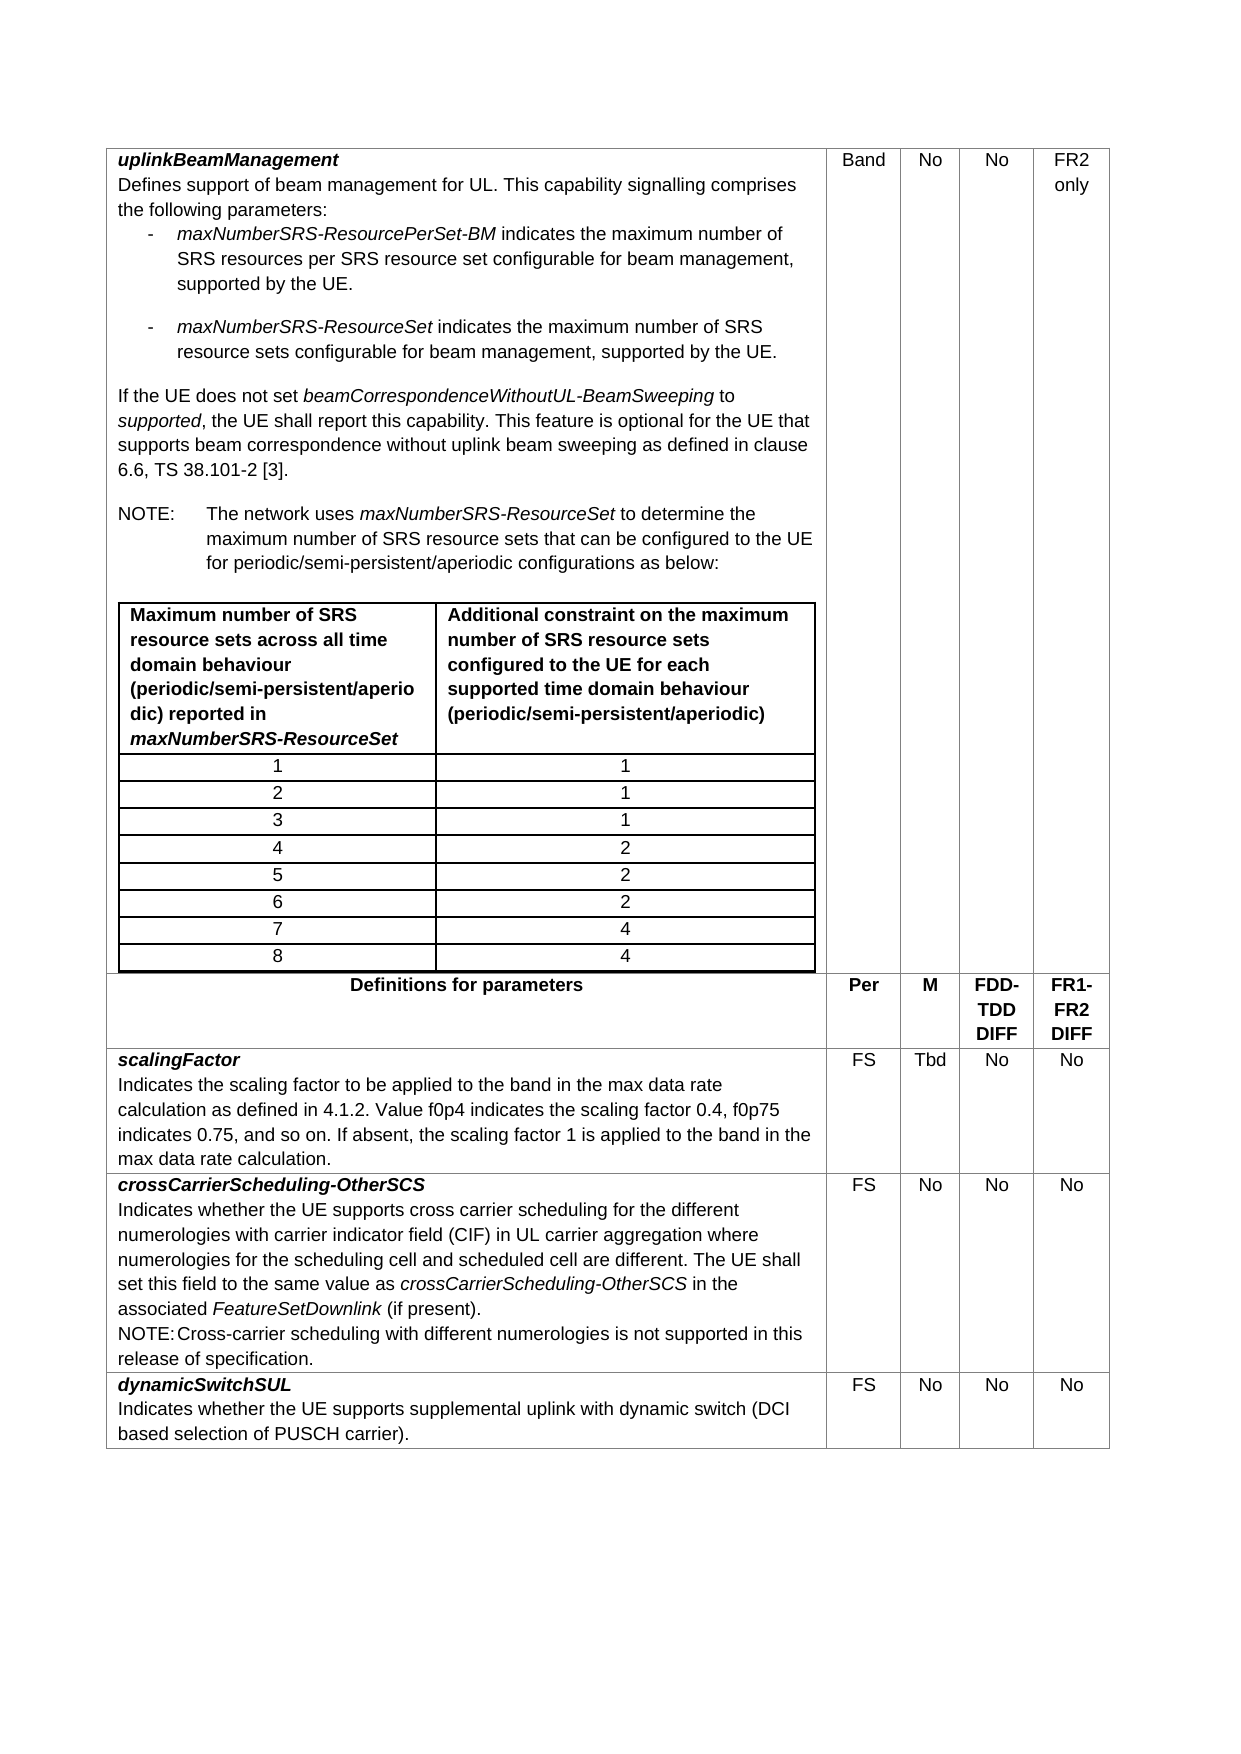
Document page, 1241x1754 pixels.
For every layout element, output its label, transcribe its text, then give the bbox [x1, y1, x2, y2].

table_cell scalingFactor Indicates the scaling factor to be applied to the band in the max data rate calculation as defined in 4.1.2. Value f0p4 indicates the scaling factor 0.4, f0p75 indicates 0.75, and so on. If absent, the scaling factor 1 is applied to the band in the max data rate calculation. [107, 1049, 826, 1173]
table_cell uplinkBeamManagement Defines support of beam management for UL. This capability signalling comprises the following parameters: - maxNumberSRS-ResourcePerSet-BM indicates the maximum number of SRS resources per SRS resource set configurable for beam management, supported by the UE. - maxNumberSRS-ResourceSet indicates the maximum number of SRS resource sets configurable for beam management, supported by the UE. If the UE does not set beamCorrespondenceWithoutUL-BeamSweeping to supported, the UE shall report this capability. This feature is optional for the UE that supports beam correspondence without uplink beam sweeping as defined in clause 6.6, TS 38.101-2 [3]. NOTE: The network uses maxNumberSRS-ResourceSet to determine the maximum number of SRS resource sets that can be configured to the UE for periodic/semi-persistent/aperiodic configurations as below: [107, 149, 826, 972]
table_cell No [1034, 1049, 1109, 1173]
table_cell dynamicSwitchSUL Indicates whether the UE supports supplemental uplink with dynamic switch (DCI based selection of PUSCH carrier). [107, 1373, 826, 1448]
table_cell FR1-FR2 DIFF [1034, 974, 1109, 1048]
table_cell No [901, 1174, 959, 1372]
table_cell Per [827, 974, 900, 1048]
table_cell Tbd [901, 1049, 959, 1173]
table_cell Definitions for parameters [107, 974, 826, 1048]
table_cell Band [827, 149, 900, 972]
table_cell FS [827, 1049, 900, 1173]
table_cell FS [827, 1174, 900, 1372]
table_cell FS [827, 1373, 900, 1448]
table_cell FDD-TDD DIFF [960, 974, 1033, 1048]
table_cell No [1034, 1174, 1109, 1372]
table_cell No [901, 1373, 959, 1448]
table_cell No [960, 149, 1033, 972]
table_cell M [901, 974, 959, 1048]
table_cell No [960, 1049, 1033, 1173]
table_cell No [960, 1174, 1033, 1372]
table_cell crossCarrierScheduling-OtherSCS Indicates whether the UE supports cross carrier scheduling for the different numerologies with carrier indicator field (CIF) in UL carrier aggregation where numerologies for the scheduling cell and scheduled cell are different. The UE shall set this field to the same value as crossCarrierScheduling-OtherSCS in the associated FeatureSetDownlink (if present). NOTE: Cross-carrier scheduling with different numerologies is not supported in this release of specification. [107, 1174, 826, 1372]
table_cell No [901, 149, 959, 972]
table_cell FR2 only [1034, 149, 1109, 972]
table_cell No [1034, 1373, 1109, 1448]
table_cell No [960, 1373, 1033, 1448]
